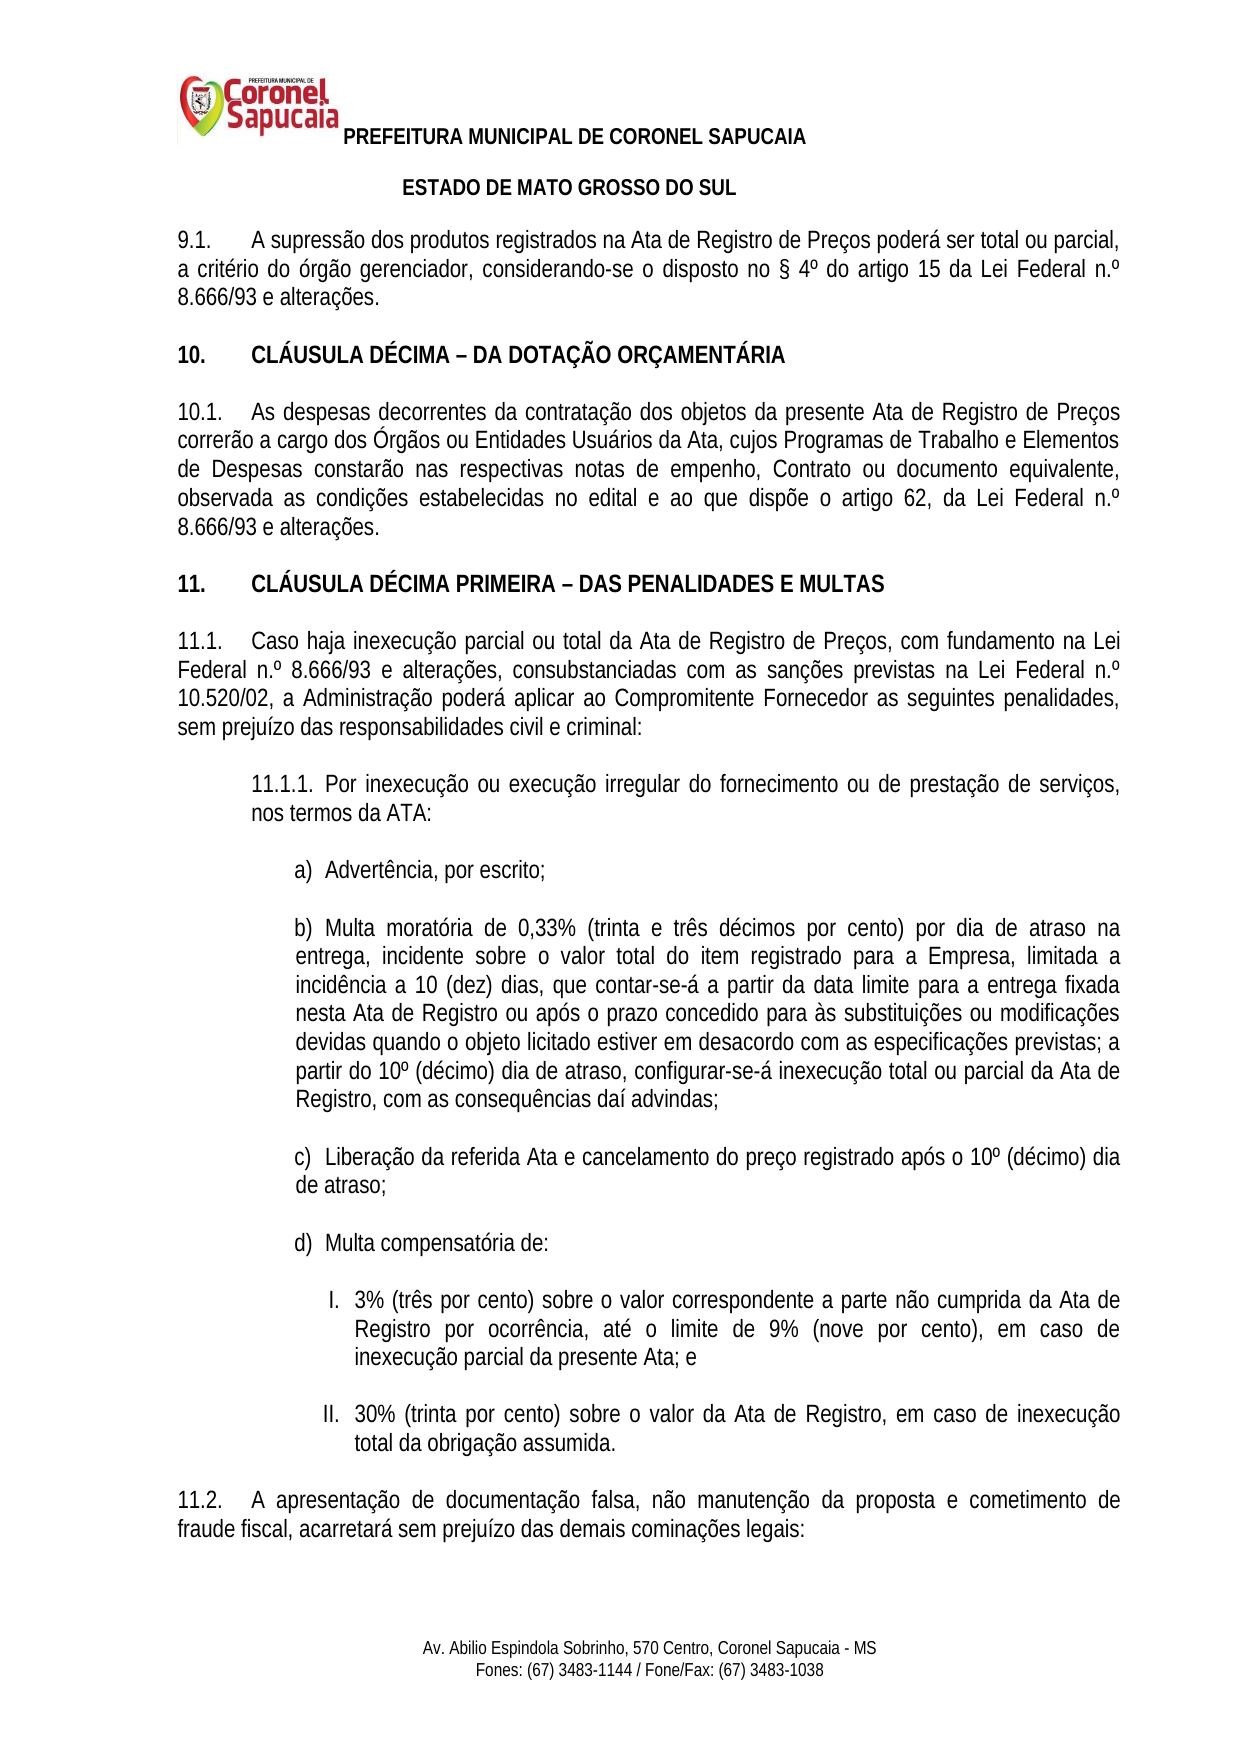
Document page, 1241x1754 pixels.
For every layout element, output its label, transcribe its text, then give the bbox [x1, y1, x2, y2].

list 3% (três por cento) sobre o valor correspondente a parte não cumprida da Ata de Registro por ocorrência, até o limite de 9% (nove por cento), em caso de inexecução parcial da presente Ata; e [340, 1285, 1122, 1371]
list Liberação da referida Ata e cancelamento do preço registrado após o 10º (décimo) dia de atraso; [294, 1142, 1122, 1199]
list Advertência, por escrito; [294, 855, 1122, 884]
list A supressão dos produtos registrados na Ata de Registro de Preços poderá ser total ou parcial, a critério do órgão gerenciador, considerando-se o disposto no § 4º do artigo 15 da Lei Federal n.º 8.666/93 e alterações. [177, 225, 1122, 311]
list 30% (trinta por cento) sobre o valor da Ata de Registro, em caso de inexecução total da obrigação assumida. [340, 1399, 1122, 1457]
list CLÁUSULA DÉCIMA PRIMEIRA – DAS PENALIDADES E MULTAS [177, 569, 1122, 597]
list Por inexecução ou execução irregular do fornecimento ou de prestação de serviços, nos termos da ATA: [251, 769, 1122, 827]
list Caso haja inexecução parcial ou total da Ata de Registro de Preços, com fundamento na Lei Federal n.º 8.666/93 e alterações, consubstanciadas com as sanções previstas na Lei Federal n.º 10.520/02, a Administração poderá aplicar ao Compromitente Fornecedor as seguintes penalidades, sem prejuízo das responsabilidades civil e criminal: [177, 626, 1122, 741]
list Multa compensatória de: [294, 1228, 1122, 1256]
list A apresentação de documentação falsa, não manutenção da proposta e cometimento de fraude fiscal, acarretará sem prejuízo das demais cominações legais: [177, 1485, 1122, 1543]
list As despesas decorrentes da contratação dos objetos da presente Ata de Registro de Preços correrão a cargo dos Órgãos ou Entidades Usuários da Ata, cujos Programas de Trabalho e Elementos de Despesas constarão nas respectivas notas de empenho, Contrato ou documento equivalente, observada as condições estabelecidas no edital e ao que dispõe o artigo 62, da Lei Federal n.º 8.666/93 e alterações. [177, 397, 1122, 540]
list Multa moratória de 0,33% (trinta e três décimos por cento) por dia de atraso na entrega, incidente sobre o valor total do item registrado para a Empresa, limitada a incidência a 10 (dez) dias, que contar-se-á a partir da data limite para a entrega fixada nesta Ata de Registro ou após o prazo concedido para às substituições ou modificações devidas quando o objeto licitado estiver em desacordo com as especificações previstas; a partir do 10º (décimo) dia de atraso, configurar-se-á inexecução total ou parcial da Ata de Registro, com as consequências daí advindas; [294, 912, 1122, 1113]
list CLÁUSULA DÉCIMA – DA DOTAÇÃO ORÇAMENTÁRIA [177, 339, 1122, 368]
picture [177, 73, 343, 145]
